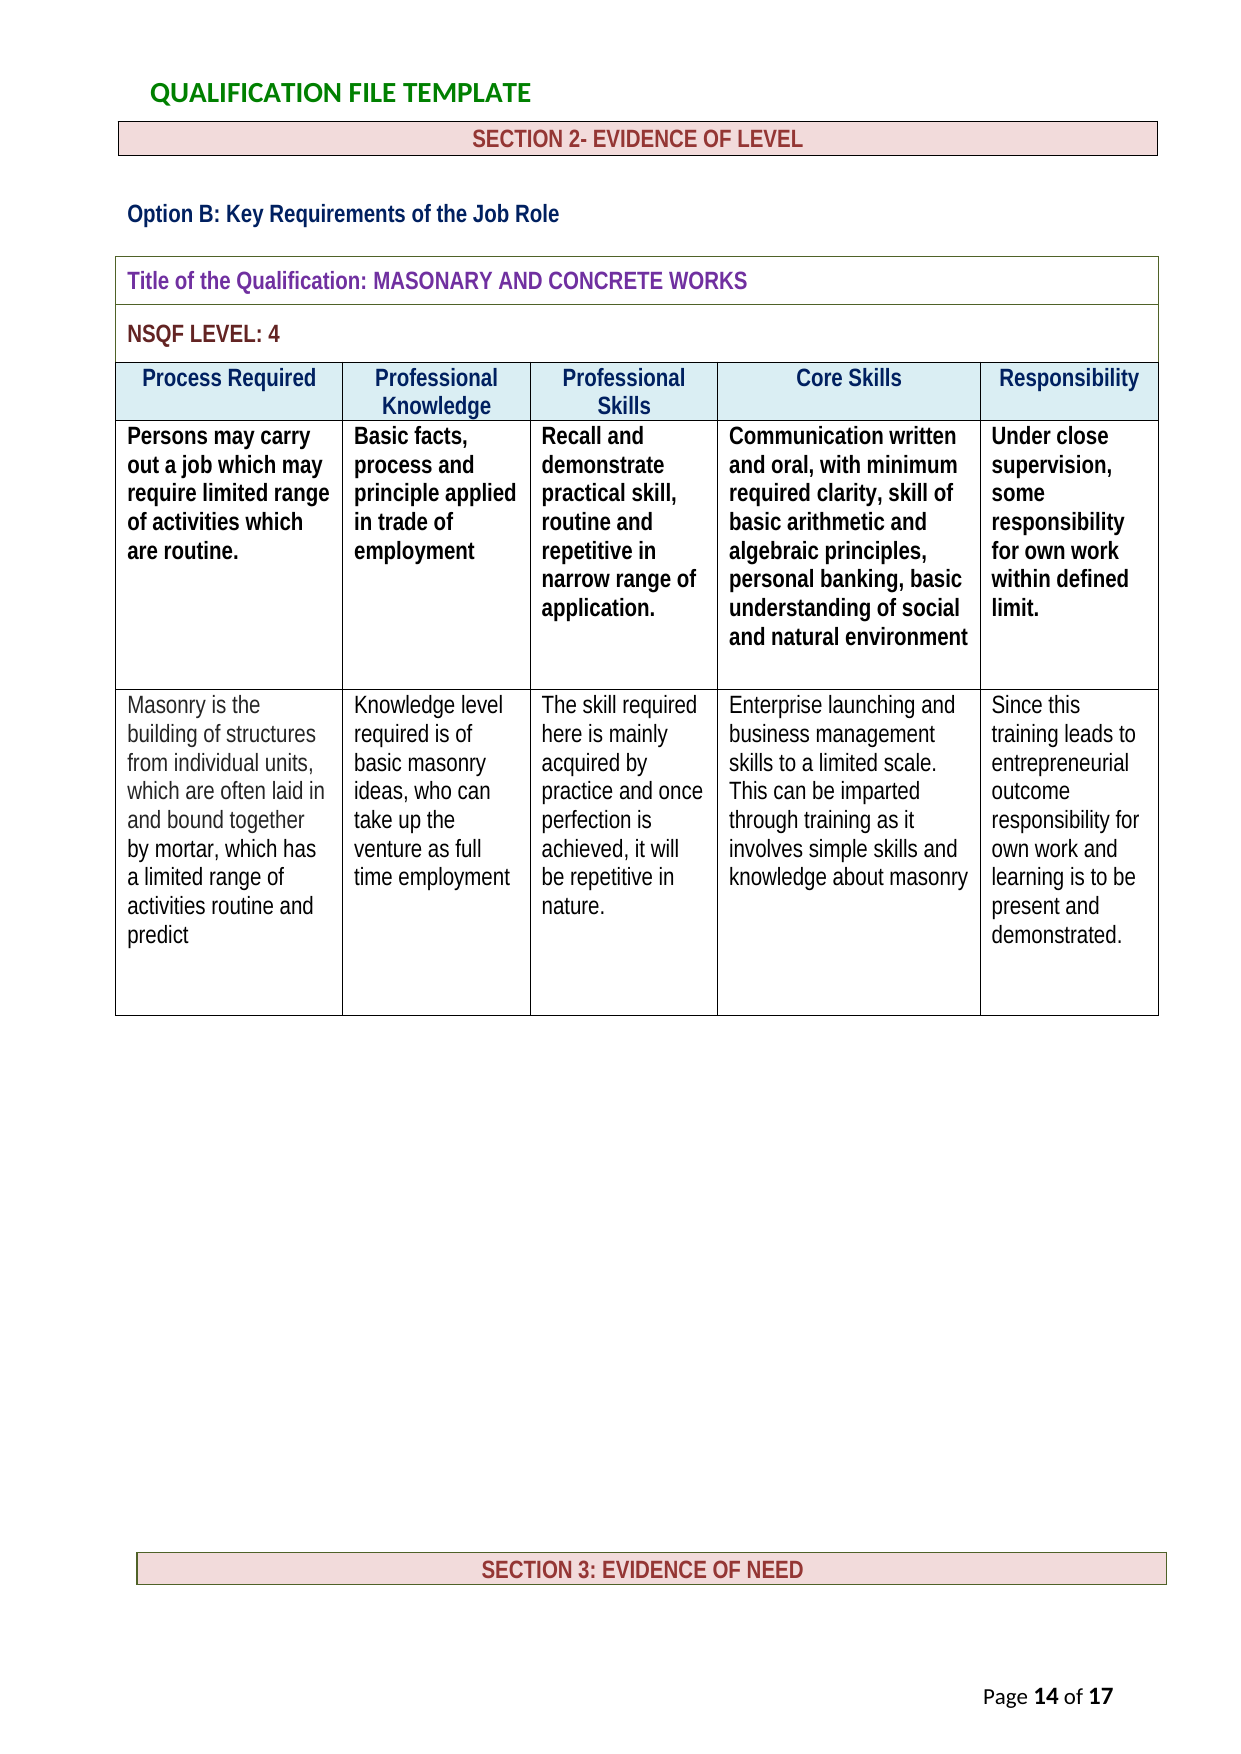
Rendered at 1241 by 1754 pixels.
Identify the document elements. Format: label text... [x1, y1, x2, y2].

table_cell Professional Knowledge [343, 363, 530, 420]
subtitle SECTION 2- EVIDENCE OF LEVEL [119, 122, 1157, 155]
table_cell Communication written and oral, with minimum required clarity, skill of basic arithmetic and algebraic principles, personal banking, basic understanding of social and natural environment [718, 421, 980, 689]
table_cell Process Required [116, 363, 342, 420]
table_cell NSQF LEVEL: 4 [116, 305, 1158, 362]
table_cell Recall and demonstrate practical skill, routine and repetitive in narrow range of application. [531, 421, 717, 689]
table_cell Under close supervision, some responsibility for own work within defined limit. [981, 421, 1158, 689]
table_cell Persons may carry out a job which may require limited range of activities which are routine. [116, 421, 342, 689]
table_cell Since this training leads to entrepreneurial outcome responsibility for own work and learning is to be present and demonstrated. [981, 690, 1158, 1015]
text Option B: Key Requirements of the Job Role [127, 199, 1113, 227]
table_cell Core Skills [718, 363, 980, 420]
subtitle SECTION 3: EVIDENCE OF NEED [138, 1553, 1166, 1584]
table_cell Responsibility [981, 363, 1158, 420]
table_cell Professional Skills [531, 363, 717, 420]
table_header Title of the Qualification: MASONARY AND CONCRETE WORKS [116, 257, 1158, 304]
table_cell Basic facts, process and principle applied in trade of employment [343, 421, 530, 689]
table_cell Enterprise launching and business management skills to a limited scale. This can be imparted through training as it involves simple skills and knowledge about masonry [718, 690, 980, 1015]
table_cell Knowledge level required is of basic masonry ideas, who can take up the venture as full time employment [343, 690, 530, 1015]
table_cell The skill required here is mainly acquired by practice and once perfection is achieved, it will be repetitive in nature. [531, 690, 717, 1015]
table_cell Masonry is the building of structures from individual units, which are often laid in and bound together by mortar, which has a limited range of activities routine and predict [116, 690, 342, 1015]
